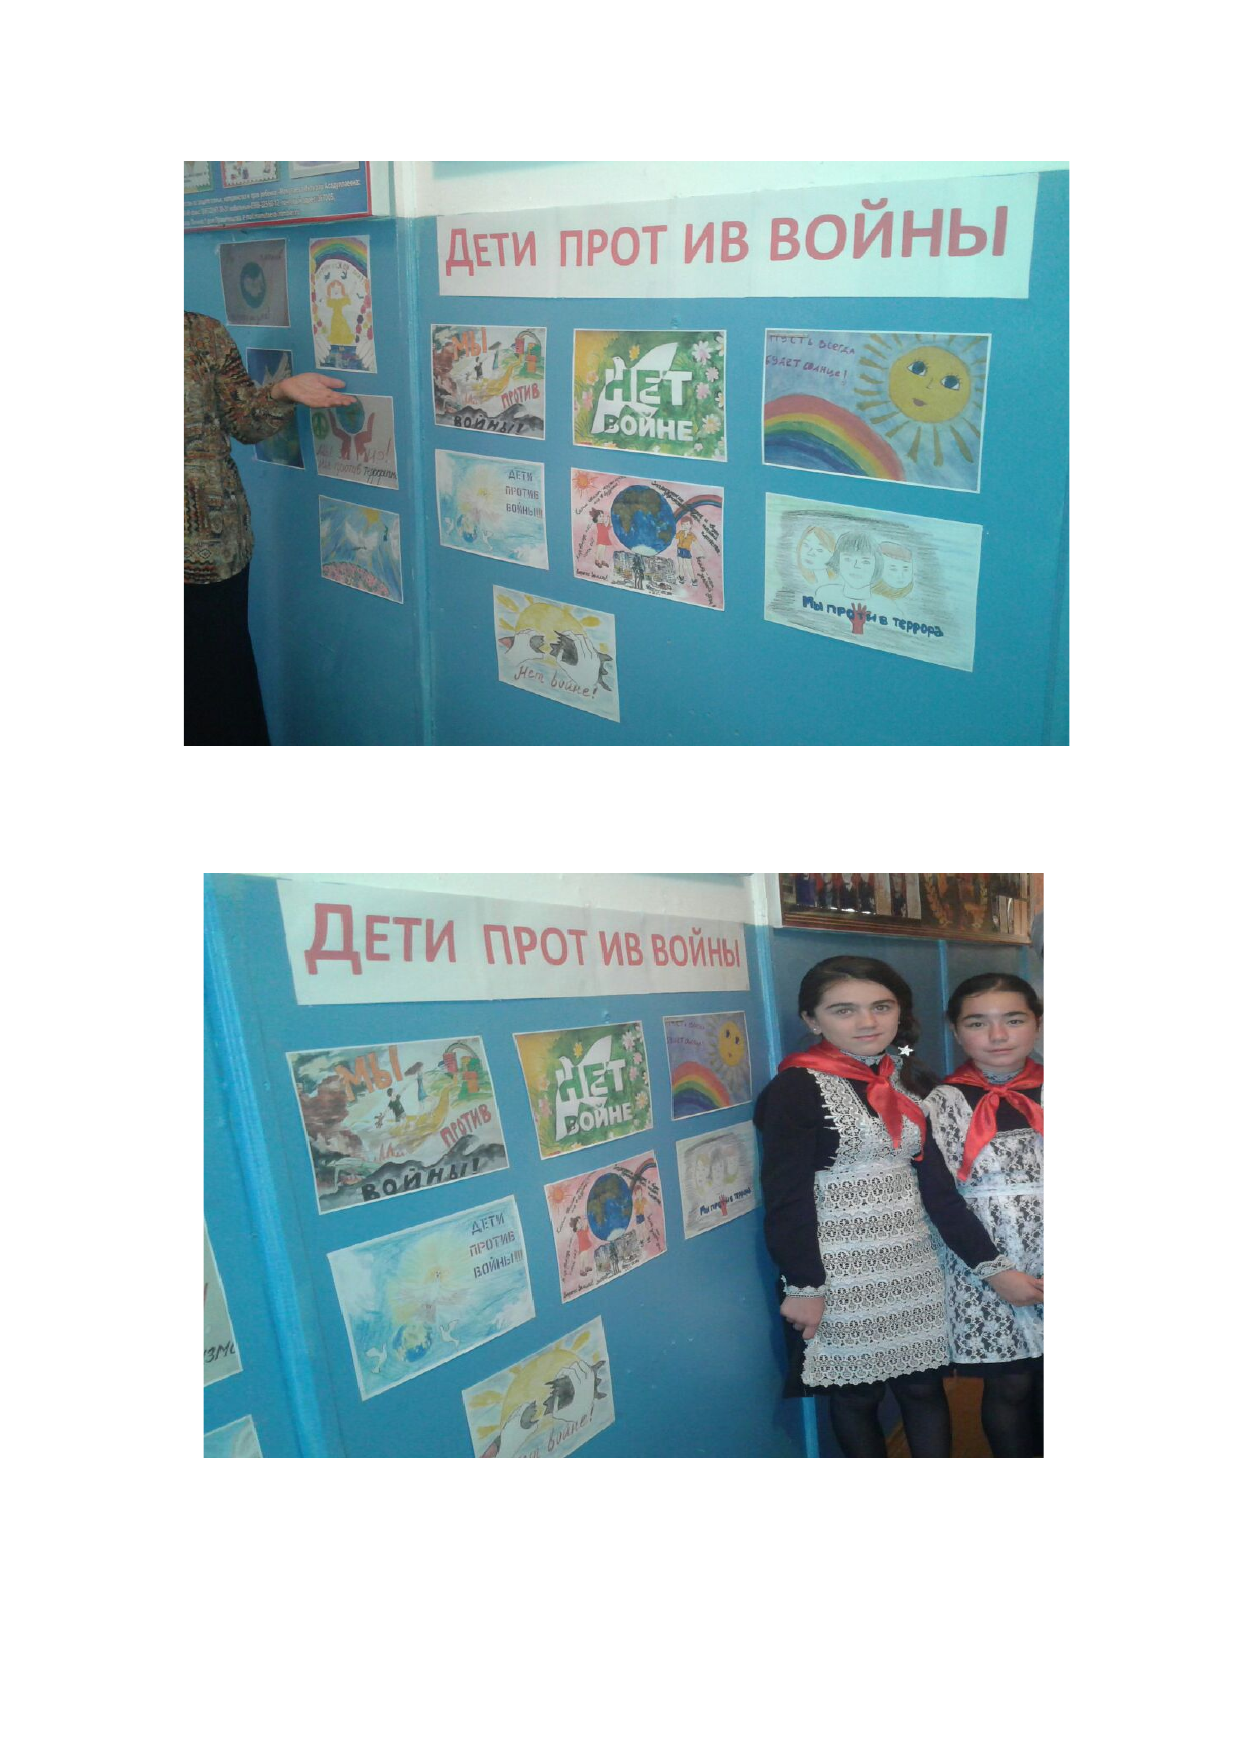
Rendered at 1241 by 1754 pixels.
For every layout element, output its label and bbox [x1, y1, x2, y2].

picture [203, 873, 1044, 1458]
picture [183, 161, 1070, 746]
